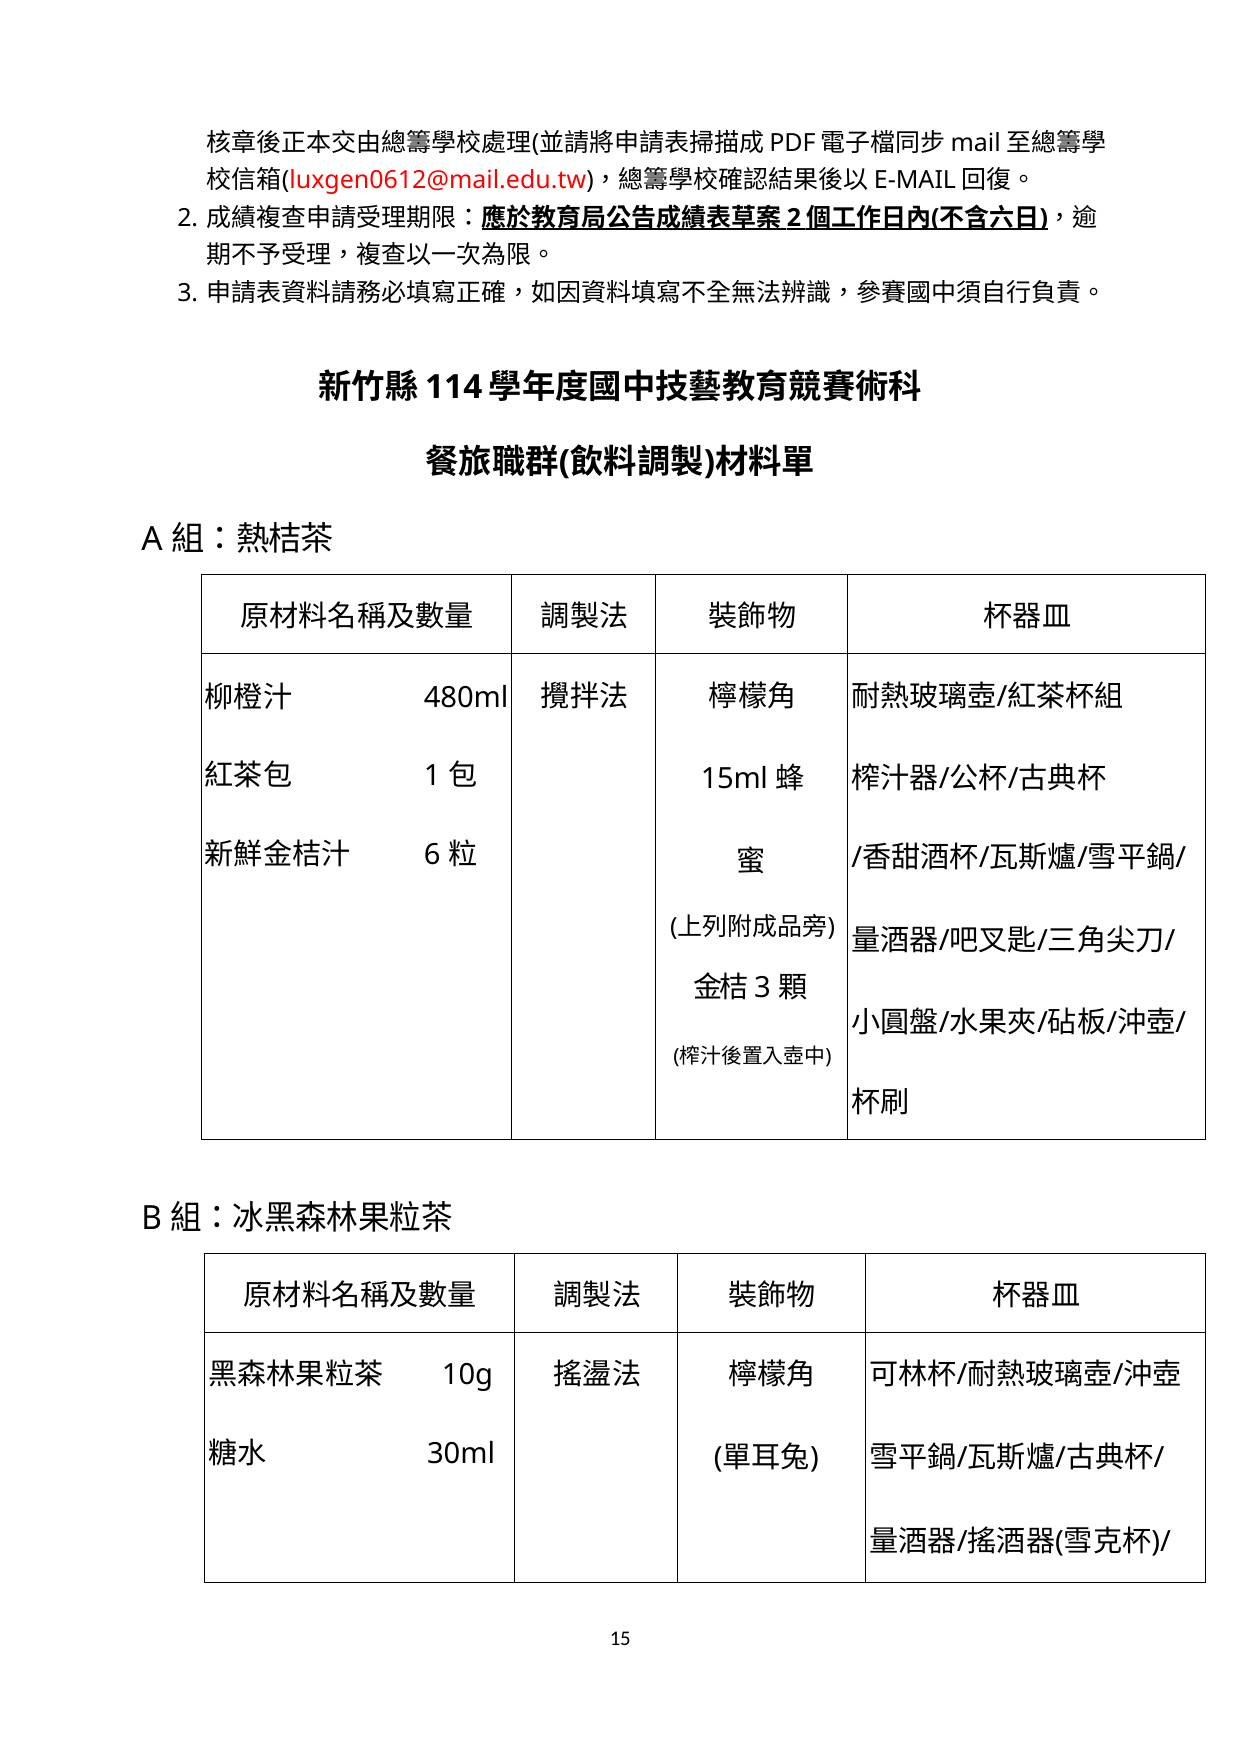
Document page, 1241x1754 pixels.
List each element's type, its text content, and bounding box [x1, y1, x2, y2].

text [177, 122, 1122, 197]
text 新竹縣114學年度國中技藝教育競賽術科 [118, 347, 1122, 422]
text 餐旅職群(飲料調製)材料單 [118, 422, 1122, 497]
table_cell 檸檬角15ml 蜂蜜 (上列附成品旁) 金桔 3 顆 (榨汁後置入壺中) [656, 654, 847, 1138]
text 2. 成績複查申請受理期限：應於教育局公告成績表草案2個工作日內(不含六日)，逾期不予受理，複查以一次為限。 [177, 197, 1122, 272]
table_header 調製法 [512, 575, 655, 653]
table_cell 黑森林果粒茶 10g 糖水 30ml [205, 1333, 514, 1582]
table_header 原材料名稱及數量 [202, 575, 511, 653]
text B 組：冰黑森林果粒茶 [141, 1178, 1122, 1253]
table_header 調製法 [515, 1254, 677, 1332]
table_cell 攪拌法 [512, 654, 655, 1138]
table_header 裝飾物 [656, 575, 847, 653]
table_cell 柳橙汁 480ml 紅茶包 1 包 新鮮金桔汁 6 粒 [202, 654, 511, 1138]
table_header 原材料名稱及數量 [205, 1254, 514, 1332]
table_cell 搖盪法 [515, 1333, 677, 1582]
text 3. 申請表資料請務必填寫正確，如因資料填寫不全無法辨識，參賽國中須自行負責。 [177, 272, 1122, 309]
table_cell 耐熱玻璃壺/紅茶杯組榨汁器/公杯/古典杯 /香甜酒杯/瓦斯爐/雪平鍋/ 量酒器/吧叉匙/三角尖刀/ 小圓盤/水果夾/砧板/沖壺/ 杯刷 [848, 654, 1205, 1138]
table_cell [866, 1333, 1205, 1582]
table_header 杯器皿 [848, 575, 1205, 653]
table_cell 檸檬角 (單耳兔) [678, 1333, 865, 1582]
table_header 裝飾物 [678, 1254, 865, 1332]
text A 組：熱桔茶 [141, 499, 1122, 574]
table_header 杯器皿 [866, 1254, 1205, 1332]
